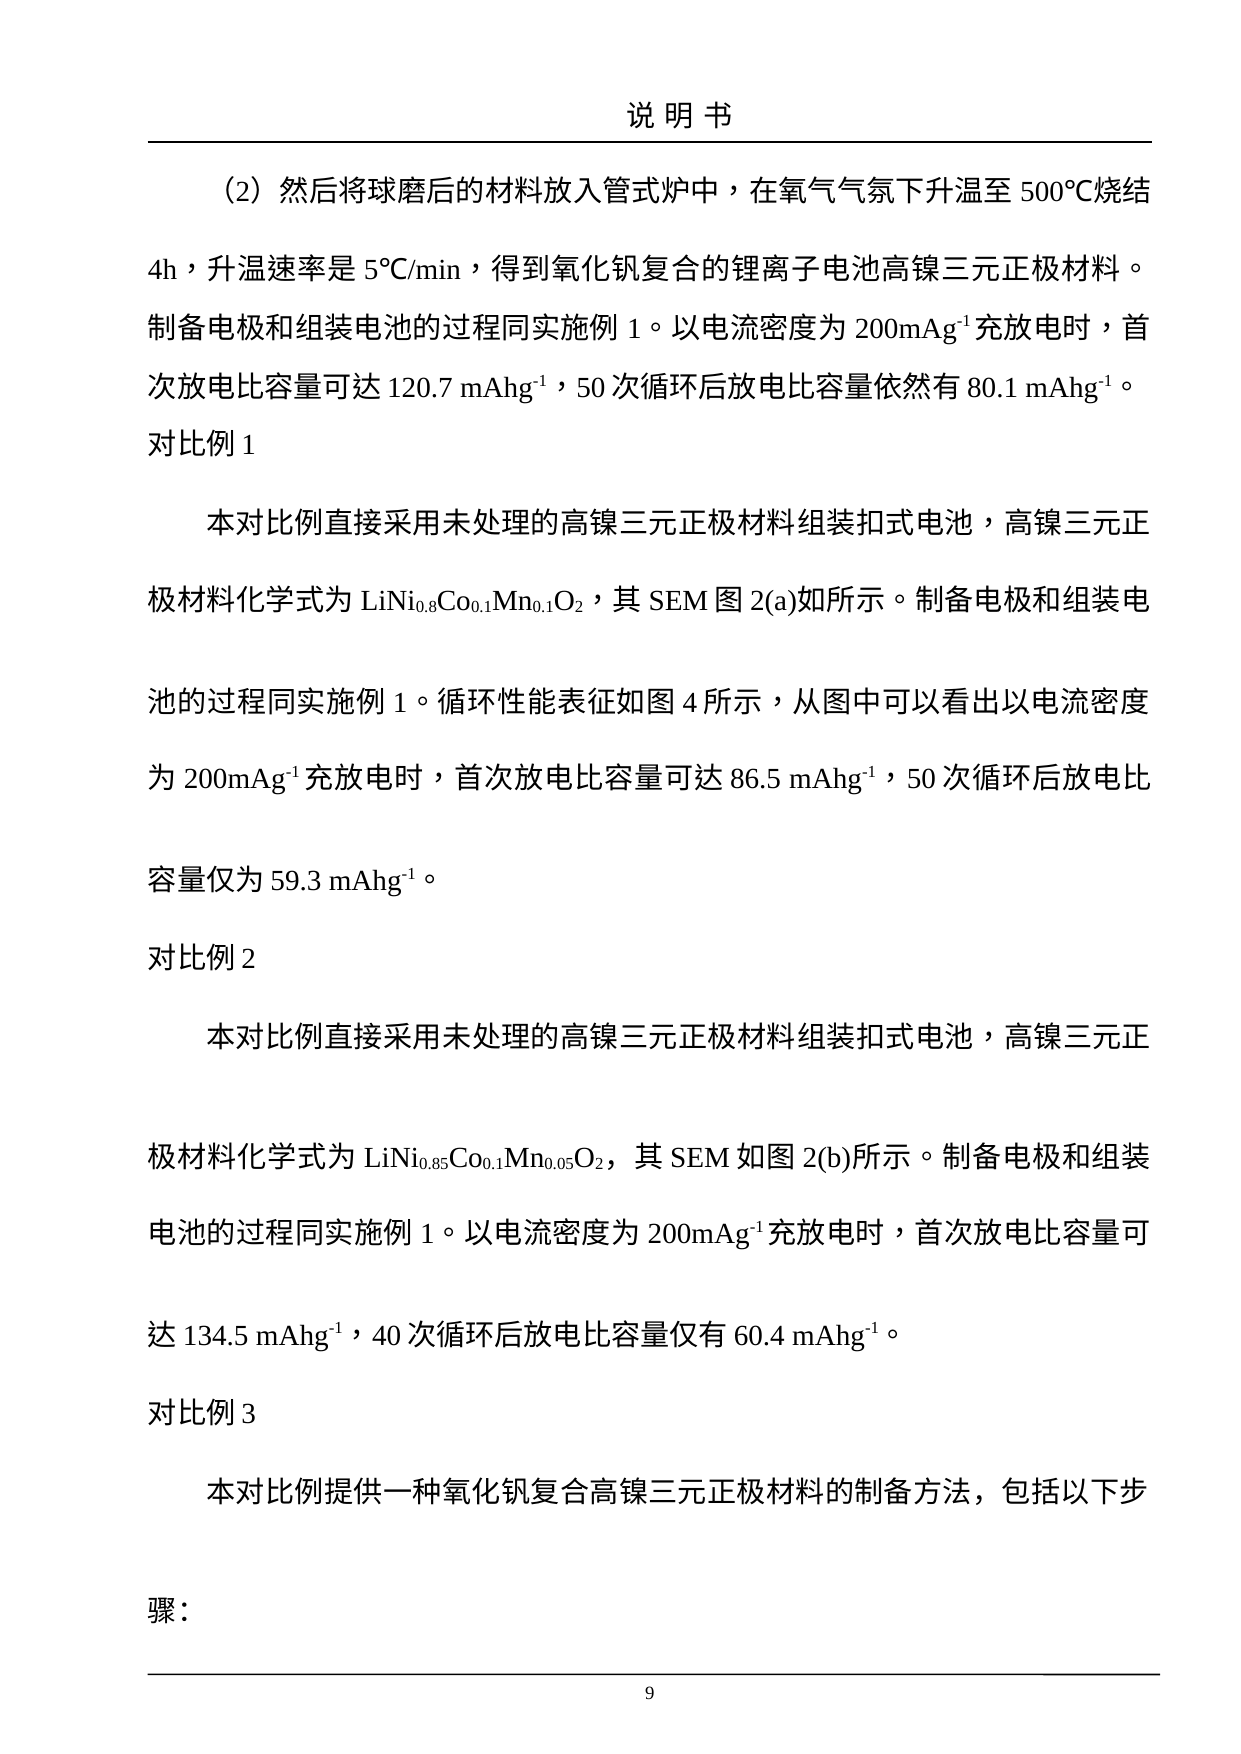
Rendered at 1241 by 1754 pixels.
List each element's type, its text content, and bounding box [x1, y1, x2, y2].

text 本对比例直接采用未处理的高镍三元正极材料组装扣式电池，高镍三元正极材料化学式为LiNi0.85Co0.1Mn0.05O2，其SEM如图2(b)所示。制备电极和组装电池的过程同实施例1。以电流密度为200mAg-1充放电时，首次放电比容量可达134.5 mAhg-1，40次循环后放电比容量仅有60.4 mAhg-1。 [148, 996, 1152, 1372]
text 对比例2 [148, 939, 1152, 978]
text 本对比例提供一种氧化钒复合高镍三元正极材料的制备方法，包括以下步骤： [148, 1450, 1152, 1649]
text （2）然后将球磨后的材料放入管式炉中，在氧气气氛下升温至500℃烧结4h，升温速率是5℃/min，得到氧化钒复合的锂离子电池高镍三元正极材料。制备电极和组装电池的过程同实施例1。以电流密度为200mAg-1充放电时，首次放电比容量可达120.7 mAhg-1，50次循环后放电比容量依然有80.1 mAhg-1。 [148, 149, 1152, 407]
text 对比例1 [148, 424, 1152, 464]
text 本对比例直接采用未处理的高镍三元正极材料组装扣式电池，高镍三元正极材料化学式为LiNi0.8Co0.1Mn0.1O2，其SEM图2(a)如所示。制备电极和组装电池的过程同实施例1。循环性能表征如图4所示，从图中可以看出以电流密度为200mAg-1充放电时，首次放电比容量可达86.5 mAhg-1，50次循环后放电比容量仅为59.3 mAhg-1。 [148, 481, 1152, 918]
text 对比例3 [148, 1394, 1152, 1433]
